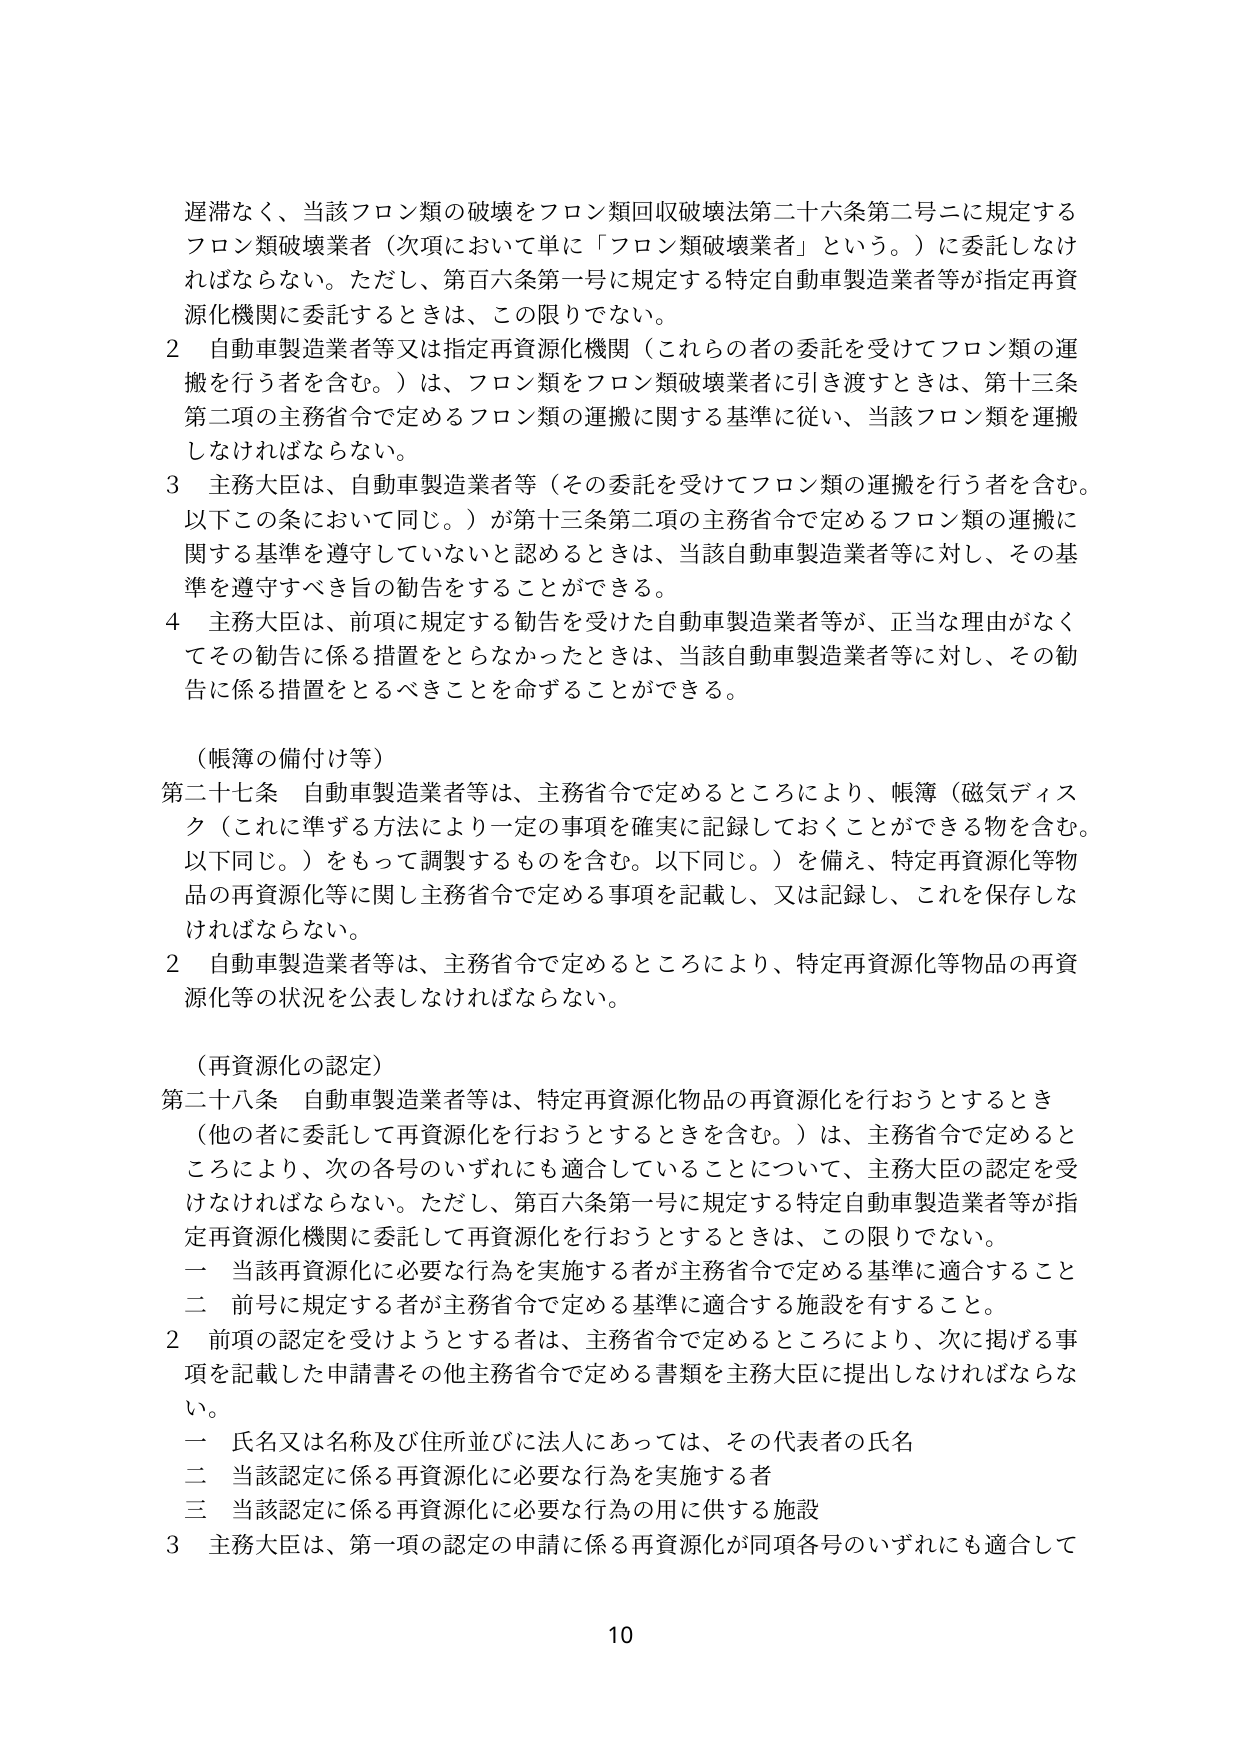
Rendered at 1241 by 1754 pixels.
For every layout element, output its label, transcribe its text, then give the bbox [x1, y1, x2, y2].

text ２ 自動車製造業者等は、主務省令で定めるところにより、特定再資源化等物品の再資源化等の状況を公表しなければならない。 [161, 945, 1079, 1014]
text 二 当該認定に係る再資源化に必要な行為を実施する者 [184, 1458, 1079, 1492]
text ２ 前項の認定を受けようとする者は、主務省令で定めるところにより、次に掲げる事項を記載した申請書その他主務省令で定める書類を主務大臣に提出しなければならない。 [161, 1321, 1079, 1424]
text 第二十七条 自動車製造業者等は、主務省令で定めるところにより、帳簿（磁気ディスク（これに準ずる方法により一定の事項を確実に記録しておくことができる物を含む。以下同じ。）をもって調製するものを含む。以下同じ。）を備え、特定再資源化等物品の再資源化等に関し主務省令で定める事項を記載し、又は記録し、これを保存しなければならない。 [161, 774, 1079, 945]
text 一 氏名又は名称及び住所並びに法人にあっては、その代表者の氏名 [184, 1424, 1079, 1458]
text （再資源化の認定） [184, 1048, 1079, 1082]
text 一 当該再資源化に必要な行為を実施する者が主務省令で定める基準に適合すること [184, 1253, 1079, 1287]
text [161, 1526, 1079, 1560]
text ２ 自動車製造業者等又は指定再資源化機関（これらの者の委託を受けてフロン類の運搬を行う者を含む。）は、フロン類をフロン類破壊業者に引き渡すときは、第十三条第二項の主務省令で定めるフロン類の運搬に関する基準に従い、当該フロン類を運搬しなければならない。 [161, 330, 1079, 467]
text ３ 主務大臣は、自動車製造業者等（その委託を受けてフロン類の運搬を行う者を含む。以下この条において同じ。）が第十三条第二項の主務省令で定めるフロン類の運搬に関する基準を遵守していないと認めるときは、当該自動車製造業者等に対し、その基準を遵守すべき旨の勧告をすることができる。 [161, 467, 1079, 604]
text ４ 主務大臣は、前項に規定する勧告を受けた自動車製造業者等が、正当な理由がなくてその勧告に係る措置をとらなかったときは、当該自動車製造業者等に対し、その勧告に係る措置をとるべきことを命ずることができる。 [161, 604, 1079, 706]
text 三 当該認定に係る再資源化に必要な行為の用に供する施設 [184, 1492, 1079, 1526]
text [161, 194, 1079, 330]
text 第二十八条 自動車製造業者等は、特定再資源化物品の再資源化を行おうとするとき（他の者に委託して再資源化を行おうとするときを含む。）は、主務省令で定めるところにより、次の各号のいずれにも適合していることについて、主務大臣の認定を受けなければならない。ただし、第百六条第一号に規定する特定自動車製造業者等が指定再資源化機関に委託して再資源化を行おうとするときは、この限りでない。 [161, 1082, 1079, 1253]
text 二 前号に規定する者が主務省令で定める基準に適合する施設を有すること。 [184, 1287, 1079, 1321]
text （帳簿の備付け等） [184, 740, 1079, 774]
